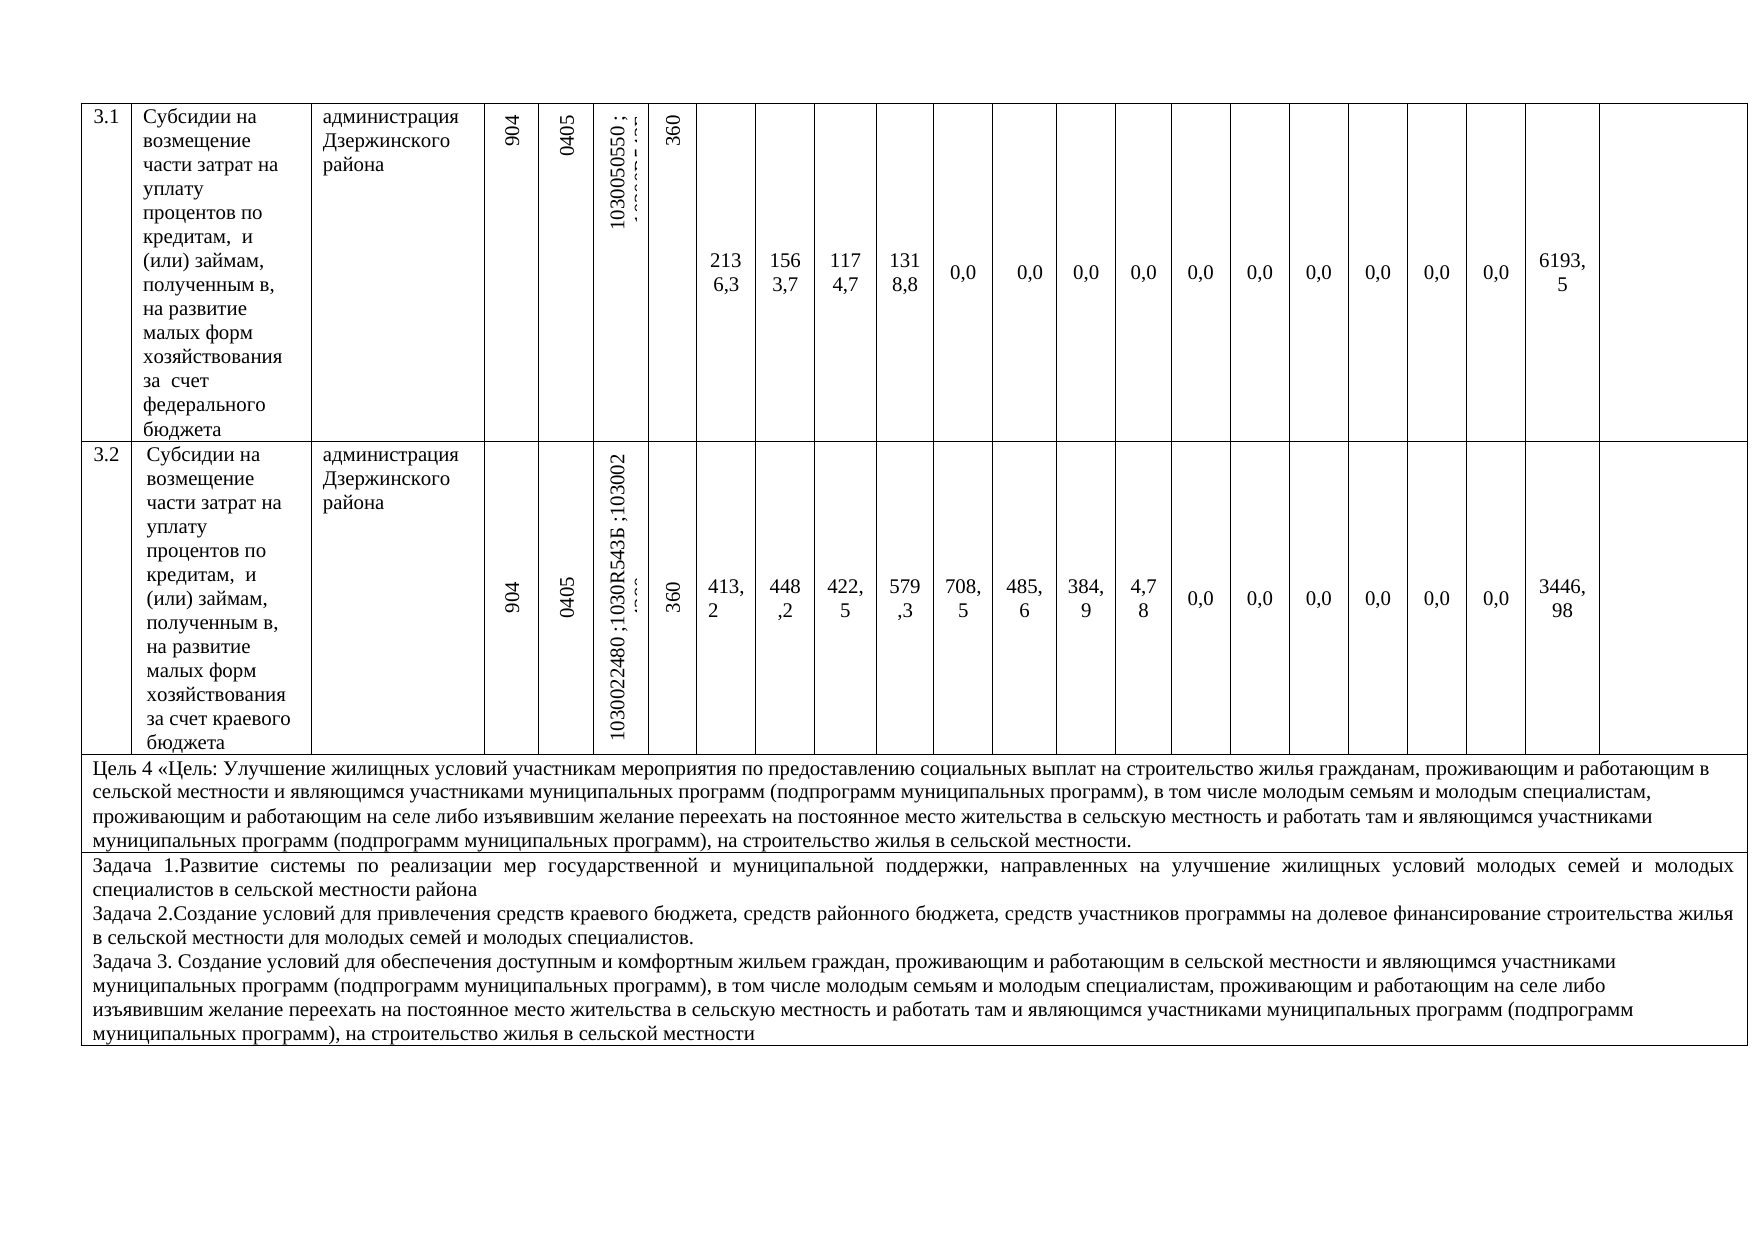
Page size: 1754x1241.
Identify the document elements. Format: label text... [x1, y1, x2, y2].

table_cell [1600, 104, 1747, 441]
table_cell администрация Дзержинского района [312, 442, 484, 754]
table_cell 0,0 [1349, 104, 1407, 441]
table_cell 0405 [539, 104, 593, 441]
table_cell 360 [649, 104, 696, 441]
table_cell 0,0 [1057, 104, 1115, 441]
table_cell 0,0 [1349, 442, 1407, 754]
table_cell Цель 4 «Цель: Улучшение жилищных условий участникам мероприятия по предоставлению социальных выплат на строительство жилья гражданам, проживающим и работающим в сельской местности и являющимся участниками муниципальных программ (подпрограмм муниципальных программ), в том числе молодым семьям и молодым специалистам, проживающим и работающим на селе либо изъявившим желание переехать на постоянное место жительства в сельскую местность и работать там и являющимся участниками муниципальных программ (подпрограмм муниципальных программ), на строительство жилья в сельской местности. [82, 755, 1747, 852]
table_cell 0,0 [1172, 442, 1230, 754]
table_cell 1030022480 ;1030R543Б ;1030024380 [594, 442, 648, 754]
table_cell 0,0 [1467, 104, 1525, 441]
table_cell Задача 1.Развитие системы по реализации мер государственной и муниципальной поддержки, направленных на улучшение жилищных условий молодых семей и молодых специалистов в сельской местности района Задача 2.Создание условий для привлечения средств краевого бюджета, средств районного бюджета, средств участников программы на долевое финансирование строительства жилья в сельской местности для молодых семей и молодых специалистов. Задача 3. Создание условий для обеспечения доступным и комфортным жильем граждан, проживающим и работающим в сельской местности и являющимся участниками муниципальных программ (подпрограмм муниципальных программ), в том числе молодым семьям и молодым специалистам, проживающим и работающим на селе либо изъявившим желание переехать на постоянное место жительства в сельскую местность и работать там и являющимся участниками муниципальных программ (подпрограмм муниципальных программ), на строительство жилья в сельской местности [82, 853, 1747, 1045]
table_cell 3.1 [82, 104, 131, 441]
table_cell 1563,7 [756, 104, 814, 441]
table_cell 448,2 [756, 442, 814, 754]
table_cell 6193,5 [1526, 104, 1599, 441]
table_cell 1318,8 [877, 104, 933, 441]
table_cell 0,0 [1467, 442, 1525, 754]
table_cell 904 [485, 442, 538, 754]
table_cell [1600, 442, 1747, 754]
table_cell 0,0 [1408, 442, 1466, 754]
table_cell 0,0 [1231, 104, 1289, 441]
table_cell 904 [485, 104, 538, 441]
table_cell 422,5 [815, 442, 876, 754]
table_cell 3.2 [82, 442, 131, 754]
table_cell 384,9 [1057, 442, 1115, 754]
table_cell 0,0 [1116, 104, 1171, 441]
table_cell администрация Дзержинского района [312, 104, 484, 441]
table_cell 0405 [539, 442, 593, 754]
table_cell 360 [649, 442, 696, 754]
table_cell 0,0 [1408, 104, 1466, 441]
table_cell 4,78 [1116, 442, 1171, 754]
table_cell 0,0 [1172, 104, 1230, 441]
table_cell 0,0 [1290, 442, 1348, 754]
table_cell 579,3 [877, 442, 933, 754]
table_cell Субсидии на возмещение части затрат на уплату процентов по кредитам, и (или) займам, полученным в, на развитие малых форм хозяйствования за счет федерального бюджета [132, 104, 311, 441]
table_cell 0,0 [934, 104, 992, 441]
table_cell 0,0 [1231, 442, 1289, 754]
table_cell 413,2 [697, 442, 755, 754]
table_cell 0,0 [1290, 104, 1348, 441]
table_cell 0,0 [993, 104, 1056, 441]
table_cell Субсидии на возмещение части затрат на уплату процентов по кредитам, и (или) займам, полученным в, на развитие малых форм хозяйствования за счет краевого бюджета [132, 442, 311, 754]
table_cell 2136,3 [697, 104, 755, 441]
table_cell 708,5 [934, 442, 992, 754]
table_cell 485,6 [993, 442, 1056, 754]
table_cell 1174,7 [815, 104, 876, 441]
table_cell 1030050550 ; 10300R543Б [594, 104, 648, 441]
table_cell 3446,98 [1526, 442, 1599, 754]
